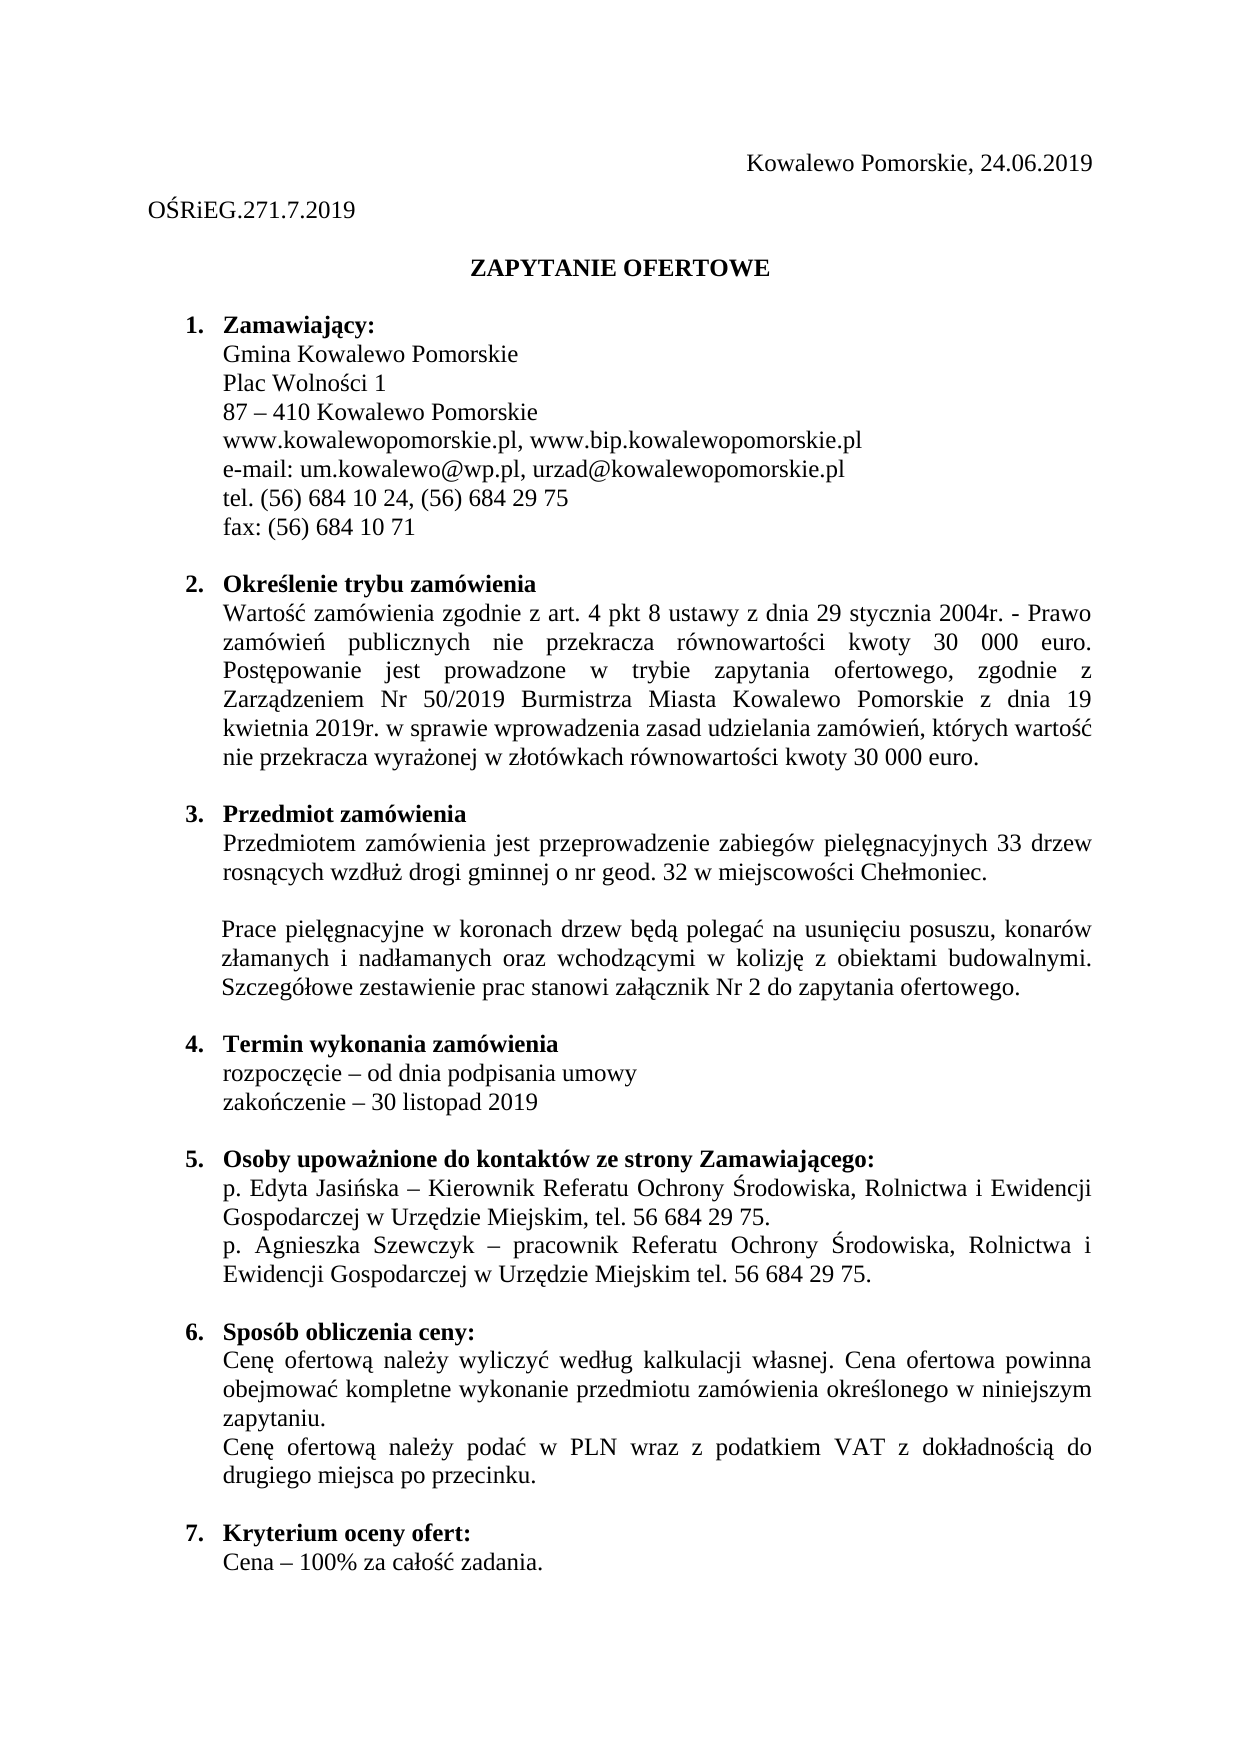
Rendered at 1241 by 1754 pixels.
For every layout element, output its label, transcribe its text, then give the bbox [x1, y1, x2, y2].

text zakończenie – 30 listopad 2019 [223, 1087, 1093, 1115]
text rozpoczęcie – od dnia podpisania umowy [223, 1058, 1093, 1087]
text Cena – 100% za całość zadania. [223, 1547, 1093, 1575]
text Cenę ofertową należy wyliczyć według kalkulacji własnej. Cena ofertowa powinna obejmować kompletne wykonanie przedmiotu zamówienia określonego w niniejszym zapytaniu. [223, 1345, 1093, 1432]
text fax: (56) 684 10 71 [223, 512, 1093, 540]
text OŚRiEG.271.7.2019 [148, 195, 1093, 224]
text tel. (56) 684 10 24, (56) 684 29 75 [223, 483, 1093, 512]
text Przedmiotem zamówienia jest przeprowadzenie zabiegów pielęgnacyjnych 33 drzew rosnących wzdłuż drogi gminnej o nr geod. 32 w miejscowości Chełmoniec. [223, 828, 1093, 885]
list Kryterium oceny ofert: [185, 1518, 1093, 1547]
list Termin wykonania zamówienia [185, 1029, 1093, 1058]
list Sposób obliczenia ceny: [185, 1317, 1093, 1345]
text Wartość zamówienia zgodnie z art. 4 pkt 8 ustawy z dnia 29 stycznia 2004r. - Prawo zamówień publicznych nie przekracza równowartości kwoty 30 000 euro. Postępowanie jest prowadzone w trybie zapytania ofertowego, zgodnie z Zarządzeniem Nr 50/2019 Burmistrza Miasta Kowalewo Pomorskie z dnia 19 kwietnia 2019r. w sprawie wprowadzenia zasad udzielania zamówień, których wartość nie przekracza wyrażonej w złotówkach równowartości kwoty 30 000 euro. [223, 598, 1093, 770]
text e-mail: um.kowalewo@wp.pl, urzad@kowalewopomorskie.pl [223, 454, 1093, 483]
list Określenie trybu zamówienia [185, 569, 1093, 598]
text 87 – 410 Kowalewo Pomorskie [223, 397, 1093, 425]
text Gmina Kowalewo Pomorskie [223, 339, 1093, 368]
text ZAPYTANIE OFERTOWE [148, 253, 1093, 282]
text Plac Wolności 1 [223, 368, 1093, 397]
text p. Agnieszka Szewczyk – pracownik Referatu Ochrony Środowiska, Rolnictwa i Ewidencji Gospodarczej w Urzędzie Miejskim tel. 56 684 29 75. [223, 1230, 1093, 1288]
list Osoby upoważnione do kontaktów ze strony Zamawiającego: [185, 1144, 1093, 1173]
text Cenę ofertową należy podać w PLN wraz z podatkiem VAT z dokładnością do drugiego miejsca po przecinku. [223, 1432, 1093, 1489]
text Kowalewo Pomorskie, 24.06.2019 [148, 148, 1093, 176]
list Zamawiający: [185, 310, 1093, 339]
text p. Edyta Jasińska – Kierownik Referatu Ochrony Środowiska, Rolnictwa i Ewidencji Gospodarczej w Urzędzie Miejskim, tel. 56 684 29 75. [223, 1173, 1093, 1230]
text Prace pielęgnacyjne w koronach drzew będą polegać na usunięciu posuszu, konarów złamanych i nadłamanych oraz wchodzącymi w kolizję z obiektami budowalnymi. Szczegółowe zestawienie prac stanowi załącznik Nr 2 do zapytania ofertowego. [221, 914, 1093, 1000]
list Przedmiot zamówienia [185, 799, 1093, 828]
text www.kowalewopomorskie.pl, www.bip.kowalewopomorskie.pl [223, 425, 1093, 454]
